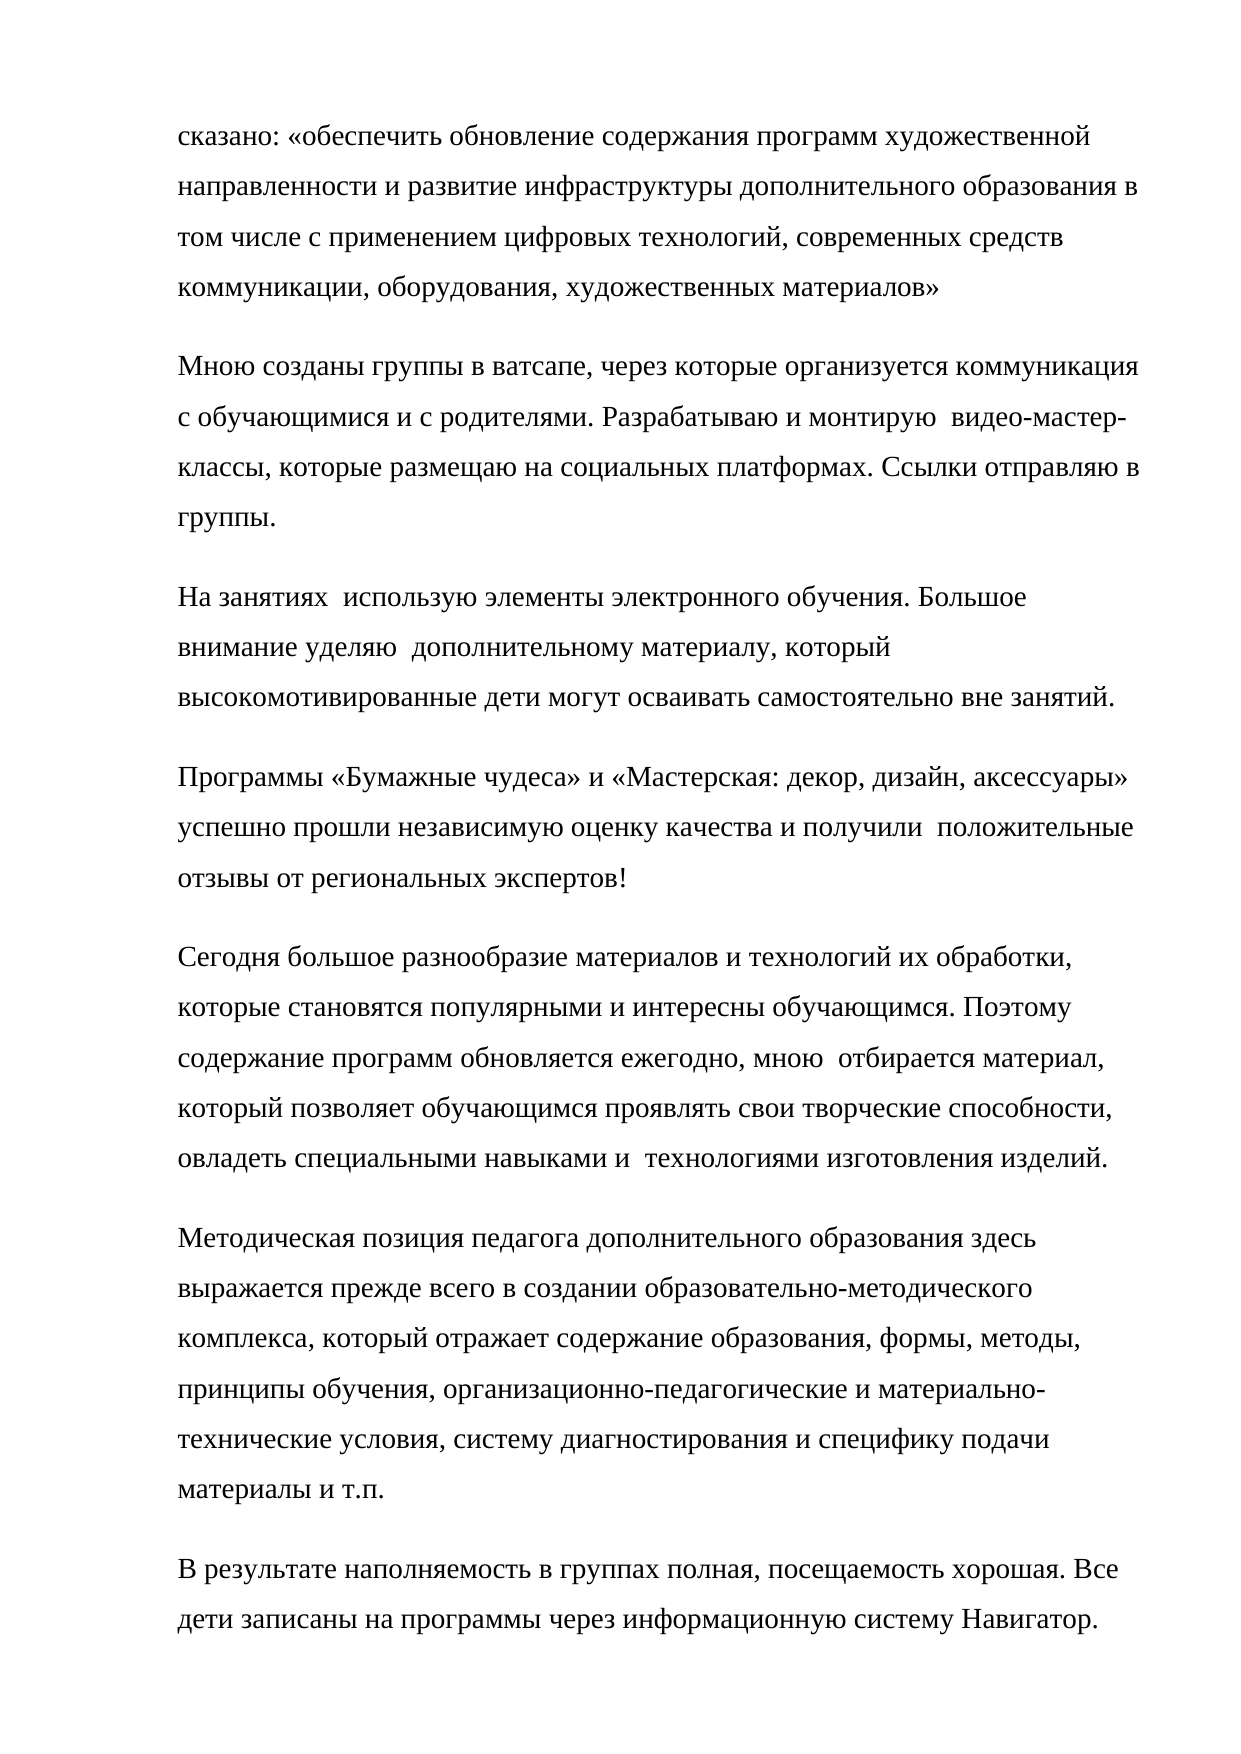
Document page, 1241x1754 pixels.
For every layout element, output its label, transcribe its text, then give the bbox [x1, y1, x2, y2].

text На занятиях использую элементы электронного обучения. Большое внимание уделяю дополнительному материалу, который высокомотивированные дети могут осваивать самостоятельно вне занятий. [177, 579, 1152, 713]
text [177, 118, 1152, 303]
text Методическая позиция педагога дополнительного образования здесь выражается прежде всего в создании образовательно-методического комплекса, который отражает содержание образования, формы, методы, принципы обучения, организационно-педагогические и материально-технические условия, систему диагностирования и специфику подачи материалы и т.п. [177, 1220, 1152, 1505]
text Мною созданы группы в ватсапе, через которые организуется коммуникация с обучающимися и с родителями. Разрабатываю и монтирую видео-мастер-классы, которые размещаю на социальных платформах. Ссылки отправляю в группы. [177, 348, 1152, 533]
text Сегодня большое разнообразие материалов и технологий их обработки, которые становятся популярными и интересны обучающимся. Поэтому содержание программ обновляется ежегодно, мною отбирается материал, который позволяет обучающимся проявлять свои творческие способности, овладеть специальными навыками и технологиями изготовления изделий. [177, 939, 1152, 1174]
text Программы «Бумажные чудеса» и «Мастерская: декор, дизайн, аксессуары» успешно прошли независимую оценку качества и получили положительные отзывы от региональных экспертов! [177, 759, 1152, 893]
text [177, 1551, 1152, 1635]
